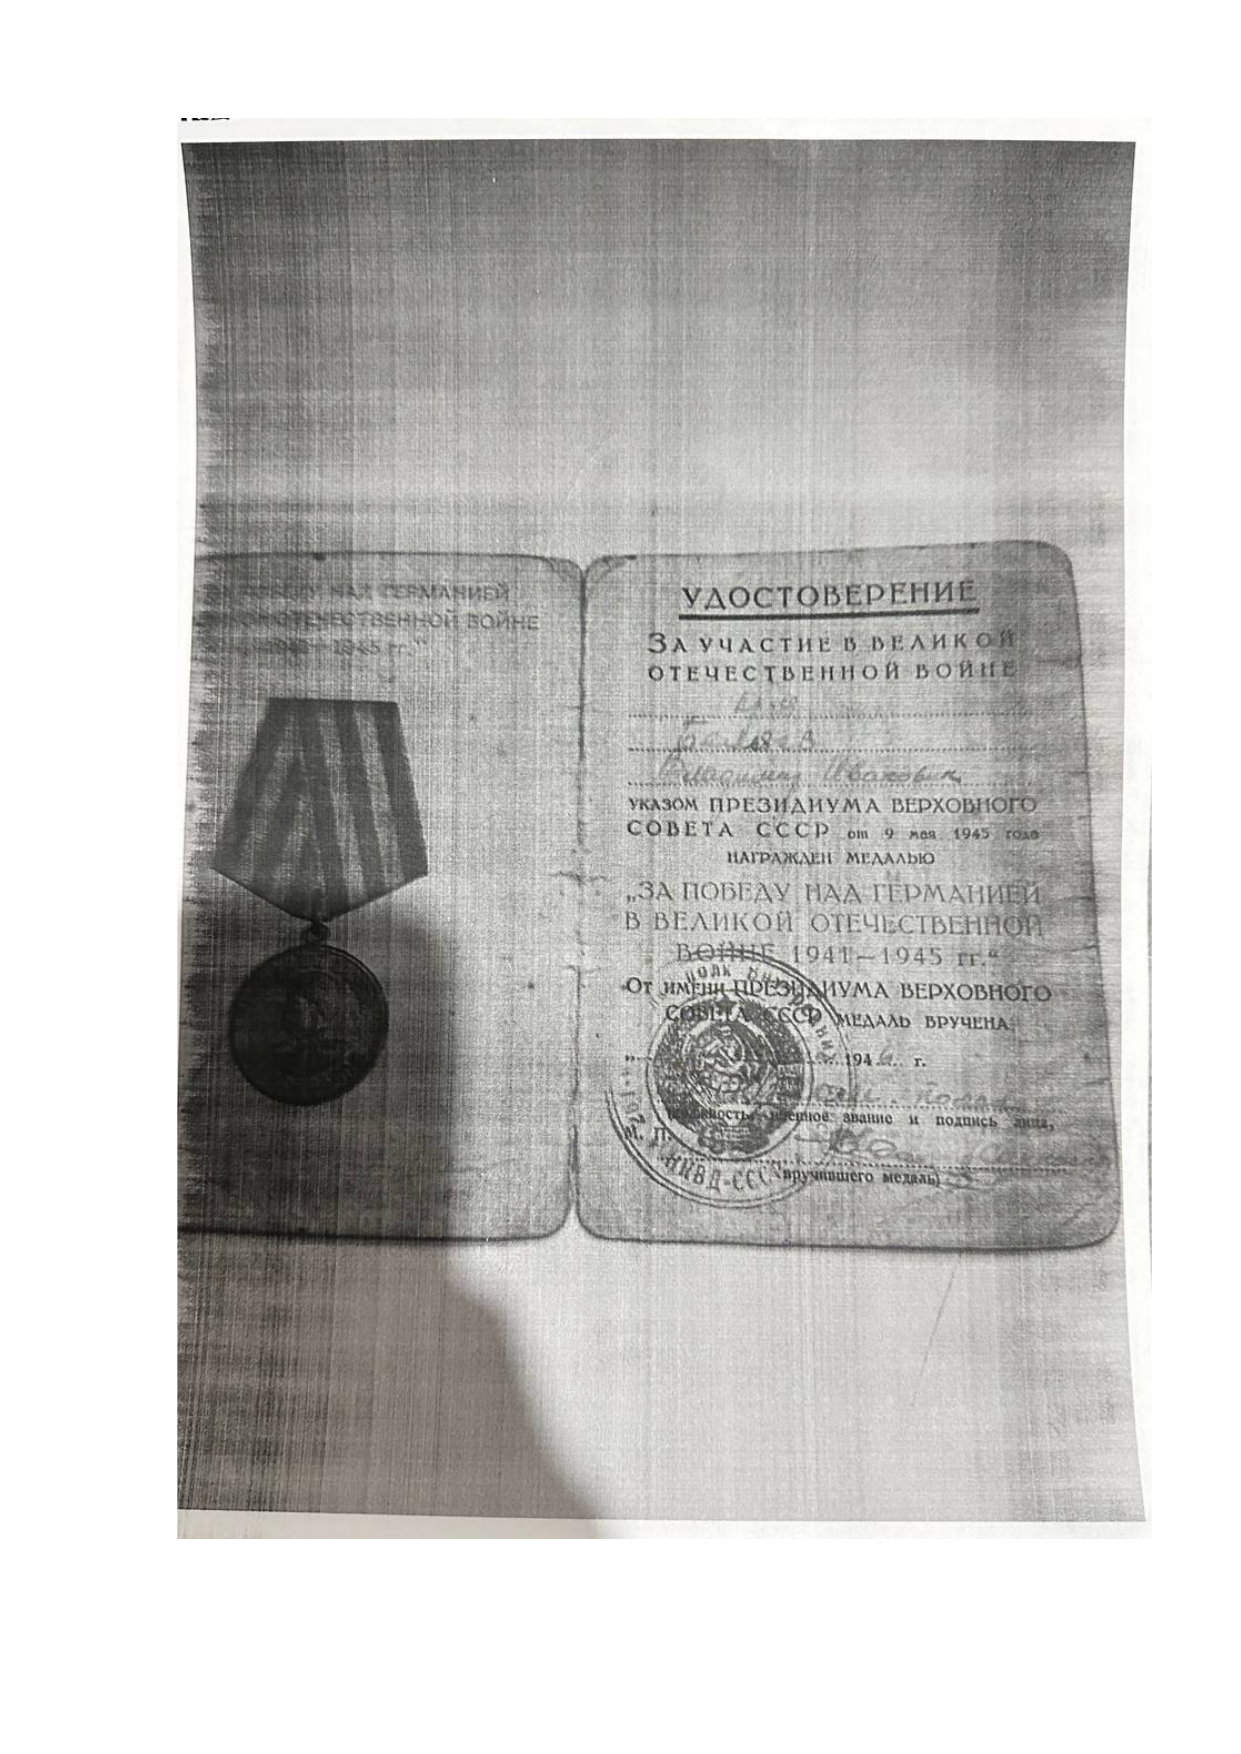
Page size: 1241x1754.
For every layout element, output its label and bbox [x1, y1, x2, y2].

picture [177, 118, 1152, 1539]
